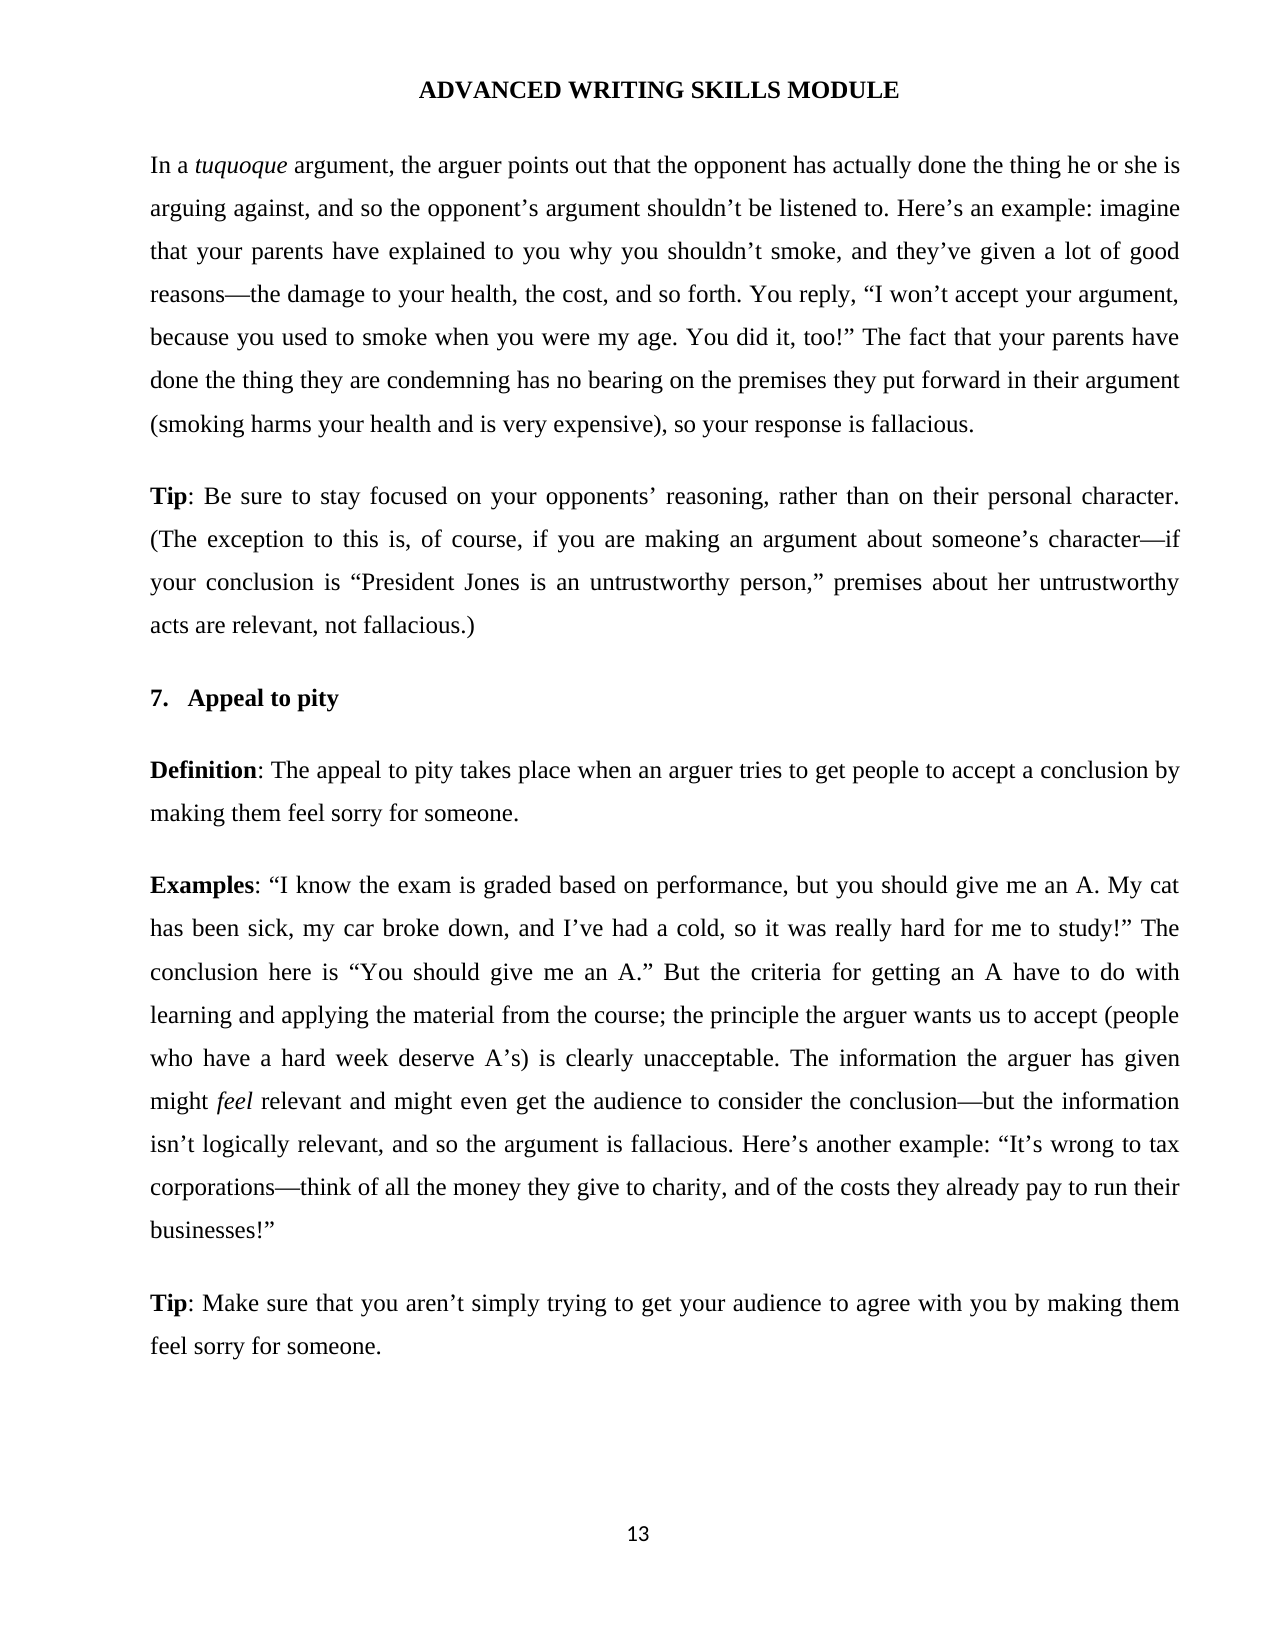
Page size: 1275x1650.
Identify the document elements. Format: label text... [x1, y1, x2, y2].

text Examples: “I know the exam is graded based on performance, but you should give me an A. My cat has been sick, my car broke down, and I’ve had a cold, so it was really hard for me to study!” The conclusion here is “You should give me an A.” But the criteria for getting an A have to do with learning and applying the material from the course; the principle the arguer wants us to accept (people who have a hard week deserve A’s) is clearly unacceptable. The information the arguer has given might feel relevant and might even get the audience to consider the conclusion—but the information isn’t logically relevant, and so the argument is fallacious. Here’s another example: “It’s wrong to tax corporations—think of all the money they give to charity, and of the costs they already pay to run their businesses!” [150, 870, 1181, 1244]
text Tip: Be sure to stay focused on your opponents’ reasoning, rather than on their personal character. (The exception to this is, of course, if you are making an argument about someone’s character—if your conclusion is “President Jones is an untrustworthy person,” premises about her untrustworthy acts are relevant, not fallacious.) [150, 481, 1181, 639]
text Definition: The appeal to pity takes place when an arguer tries to get people to accept a conclusion by making them feel sorry for someone. [150, 755, 1181, 827]
text Tip: Make sure that you aren’t simply trying to get your audience to agree with you by making them feel sorry for someone. [150, 1288, 1181, 1359]
text In a tuquoque argument, the arguer points out that the opponent has actually done the thing he or she is arguing against, and so the opponent’s argument shouldn’t be listened to. Here’s an example: imagine that your parents have explained to you why you shouldn’t smoke, and they’ve given a lot of good reasons—the damage to your health, the cost, and so forth. You reply, “I won’t accept your argument, because you used to smoke when you were my age. You did it, too!” The fact that your parents have done the thing they are condemning has no bearing on the premises they put forward in their argument (smoking harms your health and is very expensive), so your response is fallacious. [150, 150, 1181, 437]
list Appeal to pity [150, 683, 1181, 711]
